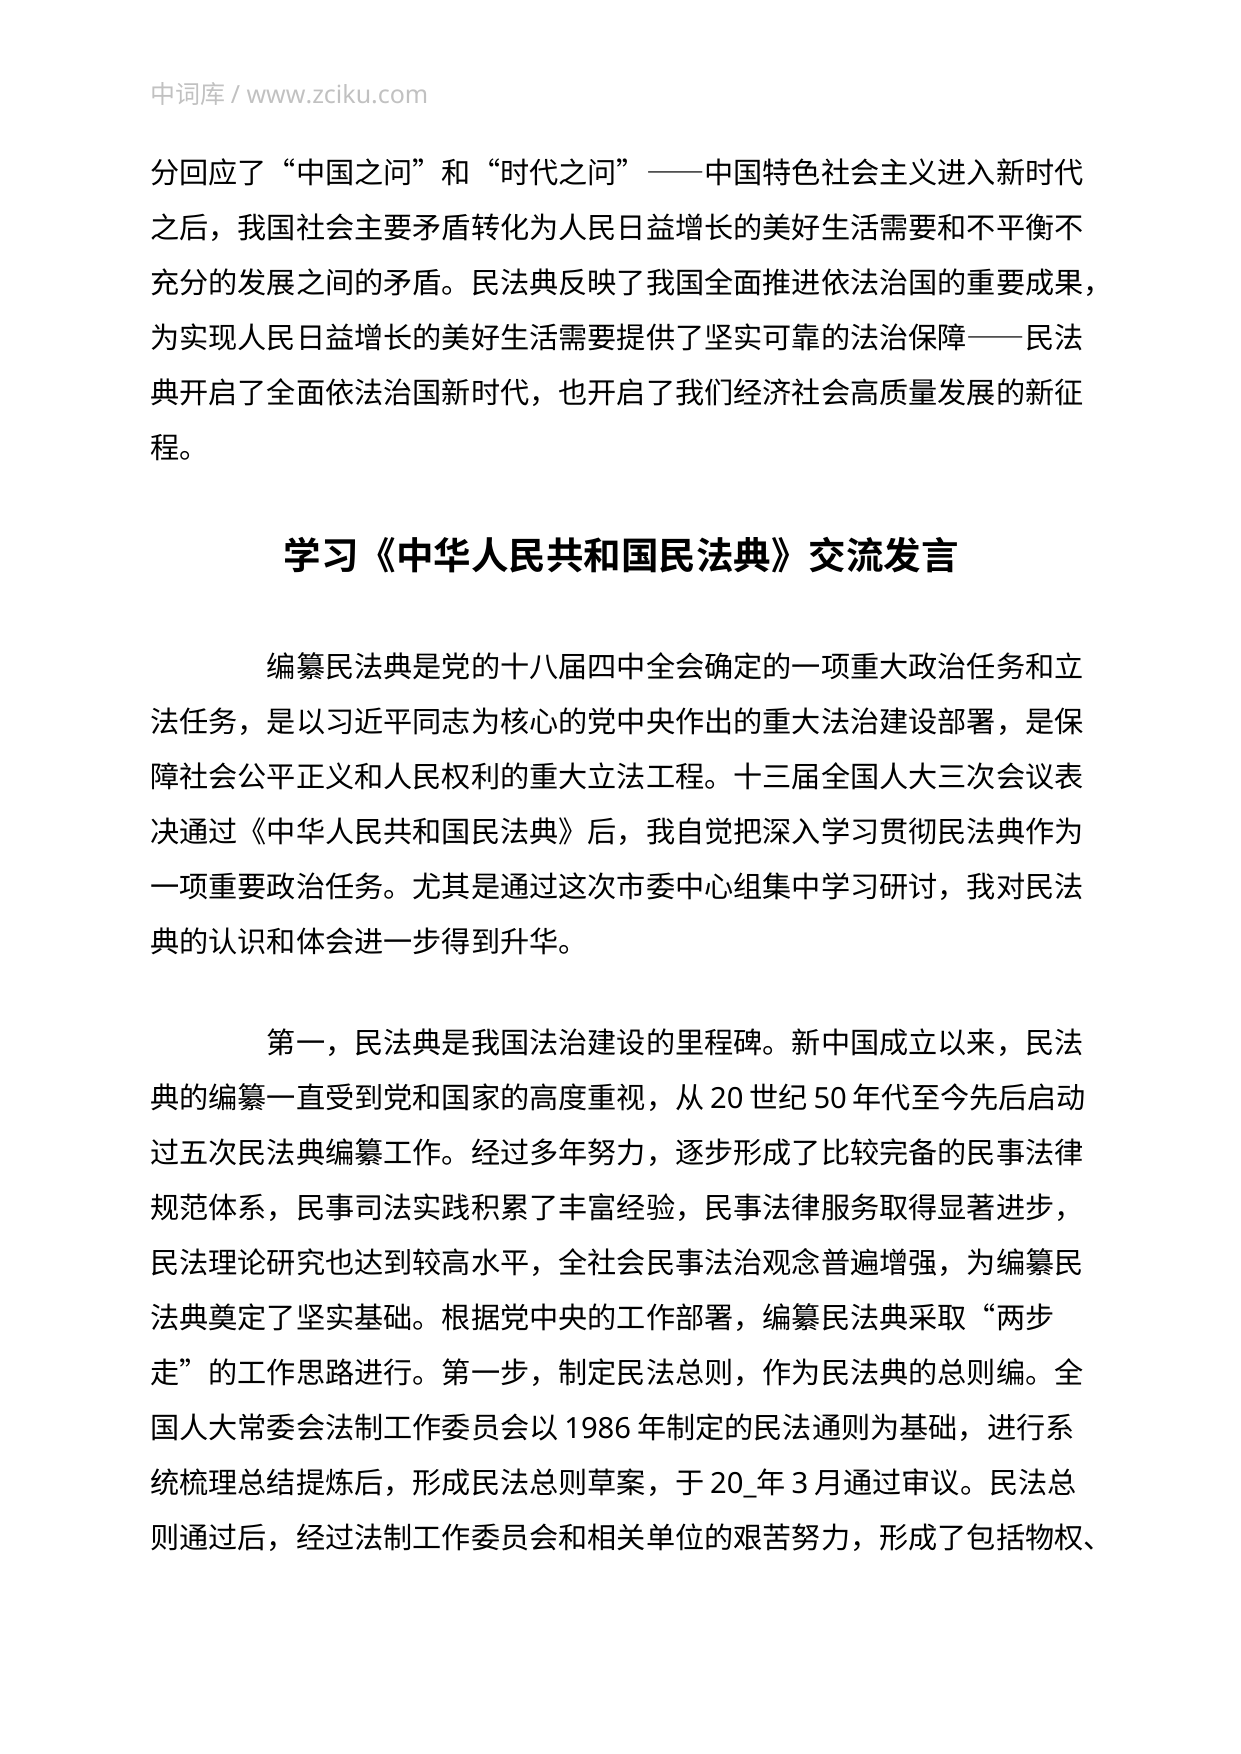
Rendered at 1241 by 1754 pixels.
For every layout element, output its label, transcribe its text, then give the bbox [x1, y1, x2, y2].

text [150, 150, 1090, 467]
text 学习《中华人民共和国民法典》交流发言 [150, 526, 1090, 581]
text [150, 1020, 1090, 1557]
text 编纂民法典是党的十八届四中全会确定的一项重大政治任务和立法任务，是以习近平同志为核心的党中央作出的重大法治建设部署，是保障社会公平正义和人民权利的重大立法工程。十三届全国人大三次会议表决通过《中华人民共和国民法典》后，我自觉把深入学习贯彻民法典作为一项重要政治任务。尤其是通过这次市委中心组集中学习研讨，我对民法典的认识和体会进一步得到升华。 [150, 644, 1090, 960]
